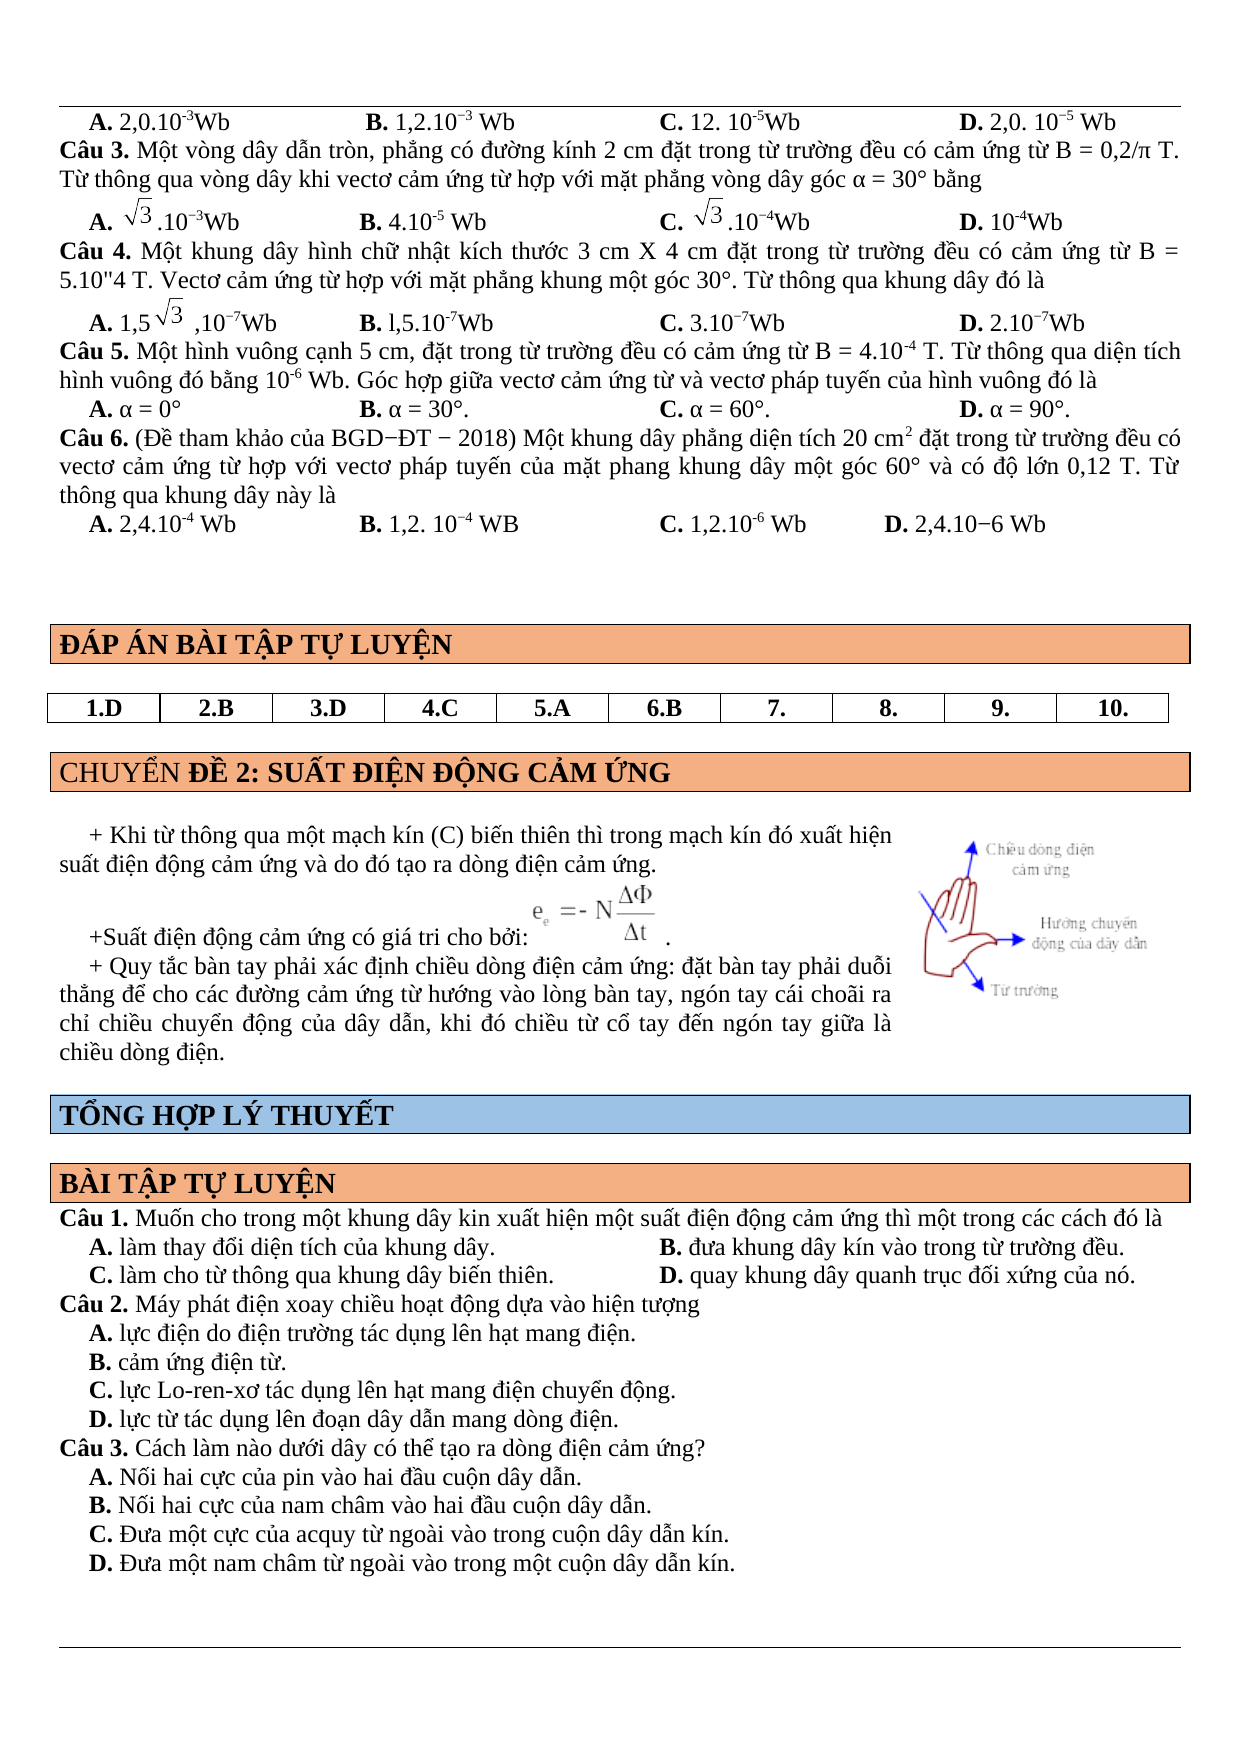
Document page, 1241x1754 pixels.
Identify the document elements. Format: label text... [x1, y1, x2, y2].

text A. lực điện do điện trường tác dụng lên hạt mang điện. [59, 1318, 1181, 1347]
text B. cảm ứng điện từ. [59, 1347, 1181, 1375]
text Câu 6. (Đề tham khảo của BGD−ĐT − 2018) Một khung dây phẳng diện tích 20 cm2 đặt trong từ trường đều có vectơ cảm ứng từ hợp với vectơ pháp tuyến của mặt phang khung dây một góc 60° và có độ lớn 0,12 T. Từ thông qua khung dây này là [59, 423, 1181, 509]
table_header 5.A [497, 694, 608, 722]
text A. Nối hai cực của pin vào hai đầu cuộn dây dẫn. [59, 1462, 1181, 1490]
text Câu 1. Muốn cho trong một khung dây kin xuất hiện một suất điện động cảm ứng thì một trong các cách đó là [59, 1203, 1181, 1232]
subtitle TỔNG HỢP LÝ THUYẾT [51, 1096, 1189, 1133]
table_header 7. [721, 694, 832, 722]
text A. α = 0° B. α = 30°. C. α = 60°. D. α = 90°. [59, 394, 1181, 423]
text A. .10−3Wb B. 4.10-5 Wb C. .10−4Wb D. 10-4Wb [59, 193, 1181, 236]
text C. lực Lo-ren-xơ tác dụng lên hạt mang điện chuyển động. [59, 1375, 1181, 1404]
table_header 3.D [273, 694, 384, 722]
table_header 4.C [385, 694, 496, 722]
text C. Đưa một cực của acquy từ ngoài vào trong cuộn dây dẫn kín. [59, 1519, 1181, 1548]
text A. 2,0.10-3Wb B. 1,2.10−3 Wb C. 12. 10-5Wb D. 2,0. 10−5 Wb [59, 107, 1181, 136]
table_header [904, 821, 1173, 1066]
text Câu 3. Cách làm nào dưới dây có thể tạo ra dòng điện cảm ứng? [59, 1433, 1181, 1462]
text A. 1,5 ,10−7Wb B. l,5.10-7Wb C. 3.10−7Wb D. 2.10−7Wb [59, 293, 1181, 336]
text Câu 2. Máy phát điện xoay chiều hoạt động dựa vào hiện tượng [59, 1289, 1181, 1318]
text D. Đưa một nam châm từ ngoài vào trong một cuộn dây dẫn kín. [59, 1548, 1181, 1577]
table_header 1.D [48, 694, 159, 722]
text C. làm cho từ thông qua khung dây biến thiên. D. quay khung dây quanh trục đối xứng của nó. [59, 1260, 1181, 1289]
table_header 9. [945, 694, 1056, 722]
table_header + Khi từ thông qua một mạch kín (C) biến thiên thì trong mạch kín đó xuất hiện suất điện động cảm ứng và do đó tạo ra dòng điện cảm ứng. +Suất điện động cảm ứng có giá tri cho bởi: . + Quy tắc bàn tay phải xác định chiều dòng điện cảm ứng: đặt bàn tay phải duỗi thẳng để cho các đường cảm ứng từ hướng vào lòng bàn tay, ngón tay cái choãi ra chỉ chiều chuyển động của dây dẫn, khi đó chiều từ cổ tay đến ngón tay giữa là chiều dòng điện. [48, 821, 904, 1066]
text B. Nối hai cực của nam châm vào hai đầu cuộn dây dẫn. [59, 1490, 1181, 1519]
table_header 8. [833, 694, 944, 722]
subtitle BÀI TẬP TỰ LUYỆN [51, 1164, 1189, 1202]
text D. lực từ tác dụng lên đoạn dây dẫn mang dòng điện. [59, 1404, 1181, 1433]
table_header 6.B [609, 694, 720, 722]
table_header 2.B [161, 694, 272, 722]
subtitle ĐÁP ÁN BÀI TẬP TỰ LUYỆN [51, 625, 1189, 663]
text Câu 3. Một vòng dây dẫn tròn, phẳng có đường kính 2 cm đặt trong từ trường đều có cảm ứng từ B = 0,2/π T. Từ thông qua vòng dây khi vectơ cảm ứng từ hợp với mặt phẳng vòng dây góc α = 30° bằng [59, 136, 1181, 193]
text A. làm thay đổi diện tích của khung dây. B. đưa khung dây kín vào trong từ trường đều. [59, 1232, 1181, 1260]
text Câu 4. Một khung dây hình chữ nhật kích thước 3 cm X 4 cm đặt trong từ trường đều có cảm ứng từ B = 5.10"4 T. Vectơ cảm ứng từ hợp với mặt phẳng khung một góc 30°. Từ thông qua khung dây đó là [59, 236, 1181, 293]
subtitle CHUYỂN ĐỀ 2: SUẤT ĐIỆN ĐỘNG CẢM ỨNG [51, 753, 1189, 791]
text A. 2,4.10-4 Wb B. 1,2. 10−4 WB C. 1,2.10-6 Wb D. 2,4.10−6 Wb [59, 509, 1181, 538]
text Câu 5. Một hình vuông cạnh 5 cm, đặt trong từ trường đều có cảm ứng từ B = 4.10-4 T. Từ thông qua diện tích hình vuông đó bằng 10-6 Wb. Góc hợp giữa vectơ cảm ứng từ và vectơ pháp tuyến của hình vuông đó là [59, 336, 1181, 394]
table_header 10. [1057, 694, 1168, 722]
